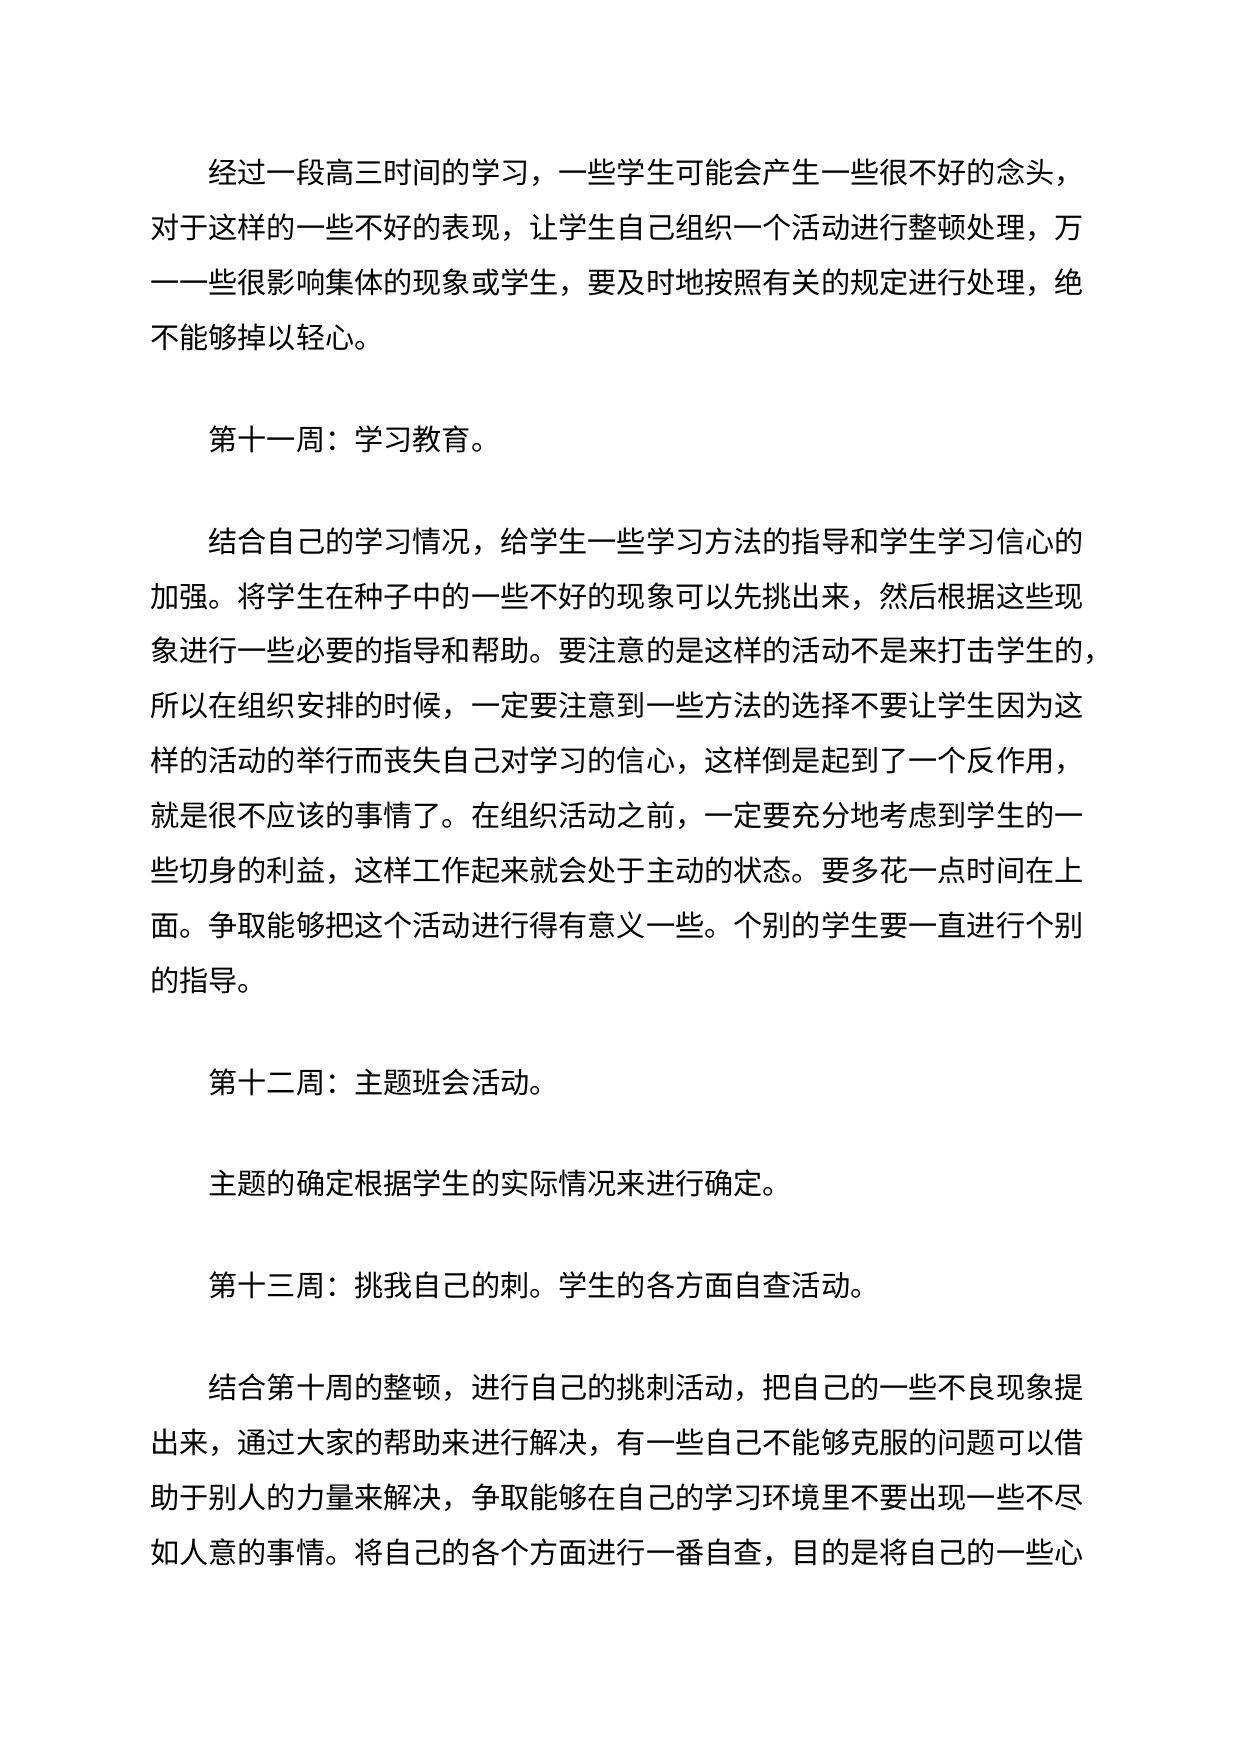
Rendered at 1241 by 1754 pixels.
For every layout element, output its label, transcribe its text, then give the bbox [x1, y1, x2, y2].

text 经过一段高三时间的学习，一些学生可能会产生一些很不好的念头，对于这样的一些不好的表现，让学生自己组织一个活动进行整顿处理，万一一些很影响集体的现象或学生，要及时地按照有关的规定进行处理，绝不能够掉以轻心。 [150, 150, 1090, 357]
text 第十一周：学习教育。 [150, 416, 1090, 459]
text 主题的确定根据学生的实际情况来进行确定。 [150, 1161, 1090, 1203]
text 结合自己的学习情况，给学生一些学习方法的指导和学生学习信心的加强。将学生在种子中的一些不好的现象可以先挑出来，然后根据这些现象进行一些必要的指导和帮助。要注意的是这样的活动不是来打击学生的，所以在组织安排的时候，一定要注意到一些方法的选择不要让学生因为这样的活动的举行而丧失自己对学习的信心，这样倒是起到了一个反作用，就是很不应该的事情了。在组织活动之前，一定要充分地考虑到学生的一些切身的利益，这样工作起来就会处于主动的状态。要多花一点时间在上面。争取能够把这个活动进行得有意义一些。个别的学生要一直进行个别的指导。 [150, 518, 1090, 1000]
text 第十二周：主题班会活动。 [150, 1059, 1090, 1101]
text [150, 1364, 1090, 1571]
text 第十三周：挑我自己的刺。学生的各方面自查活动。 [150, 1263, 1090, 1305]
